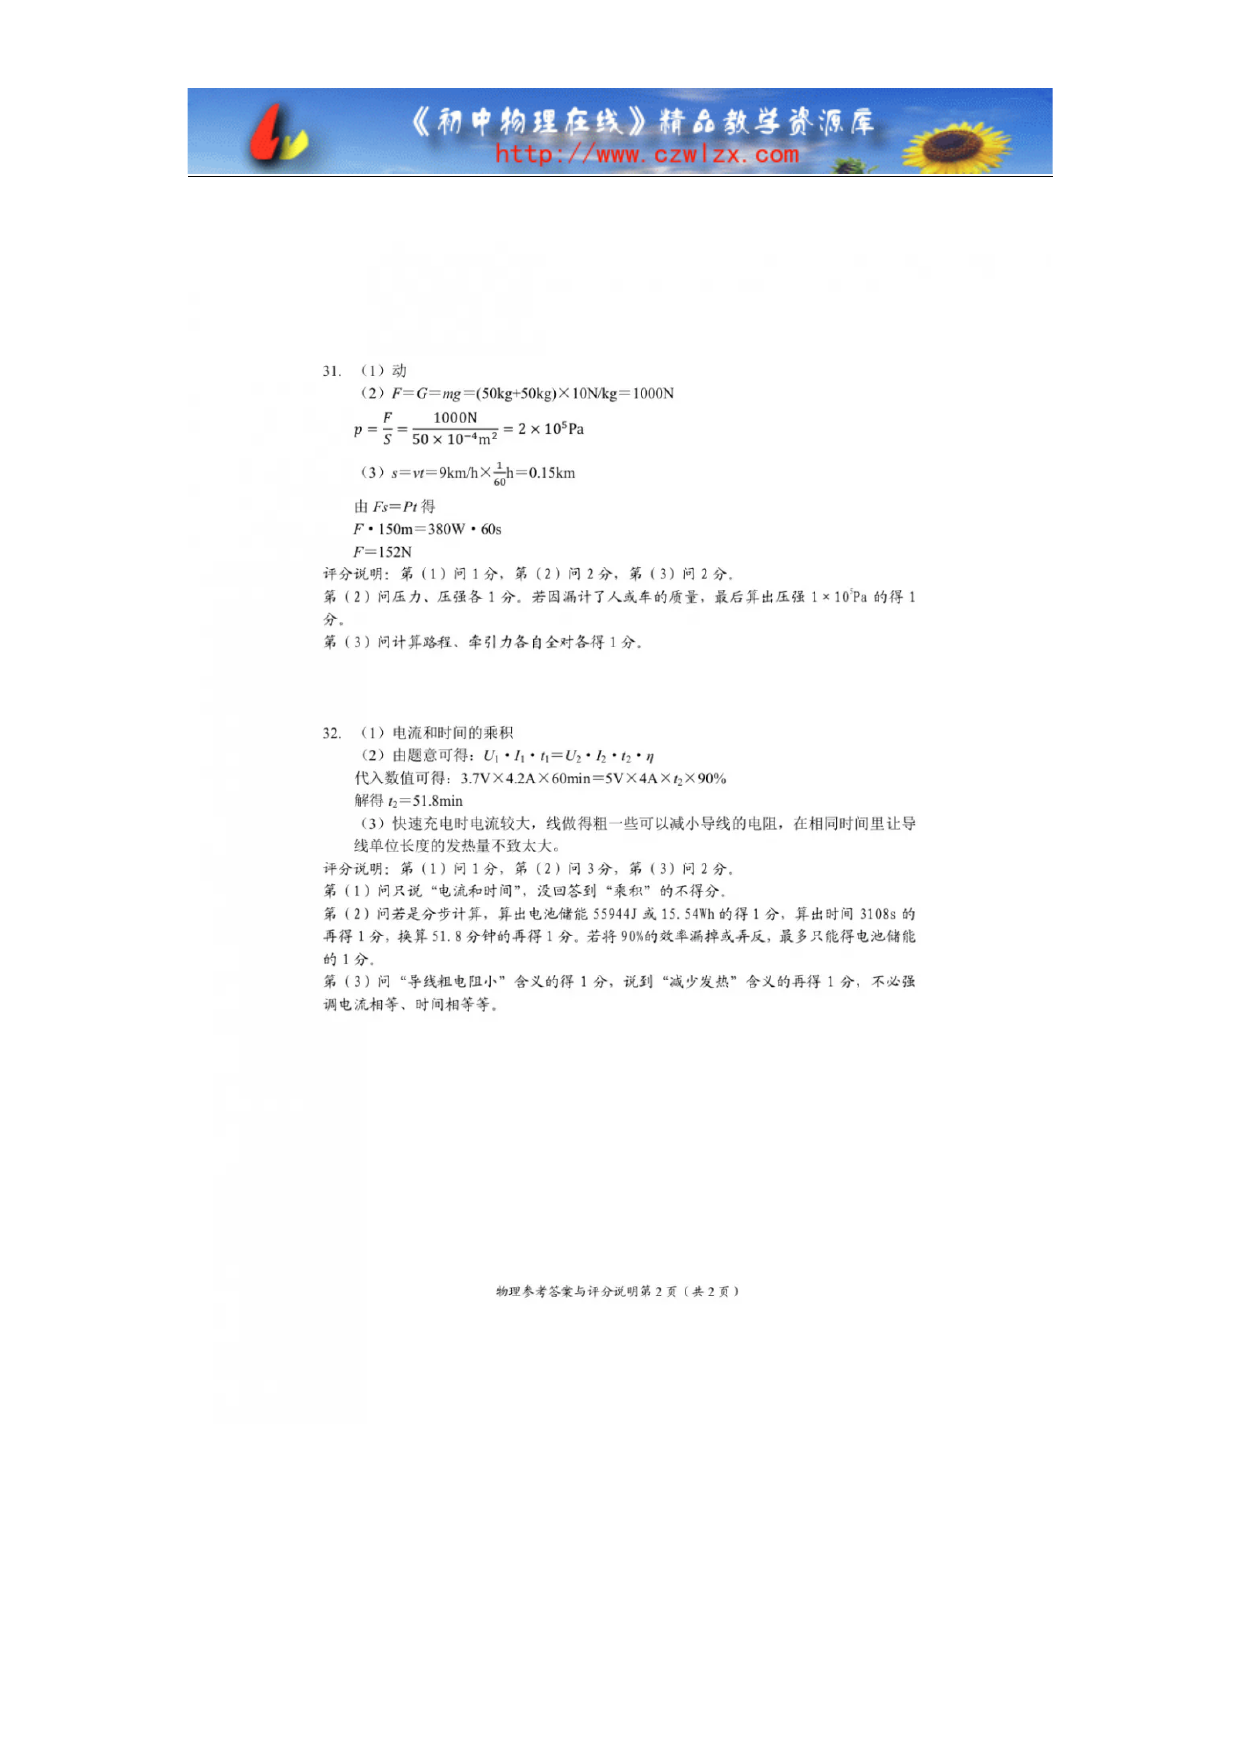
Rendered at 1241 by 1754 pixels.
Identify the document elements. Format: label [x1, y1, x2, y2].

picture [187, 202, 1052, 1424]
picture [187, 88, 1053, 174]
